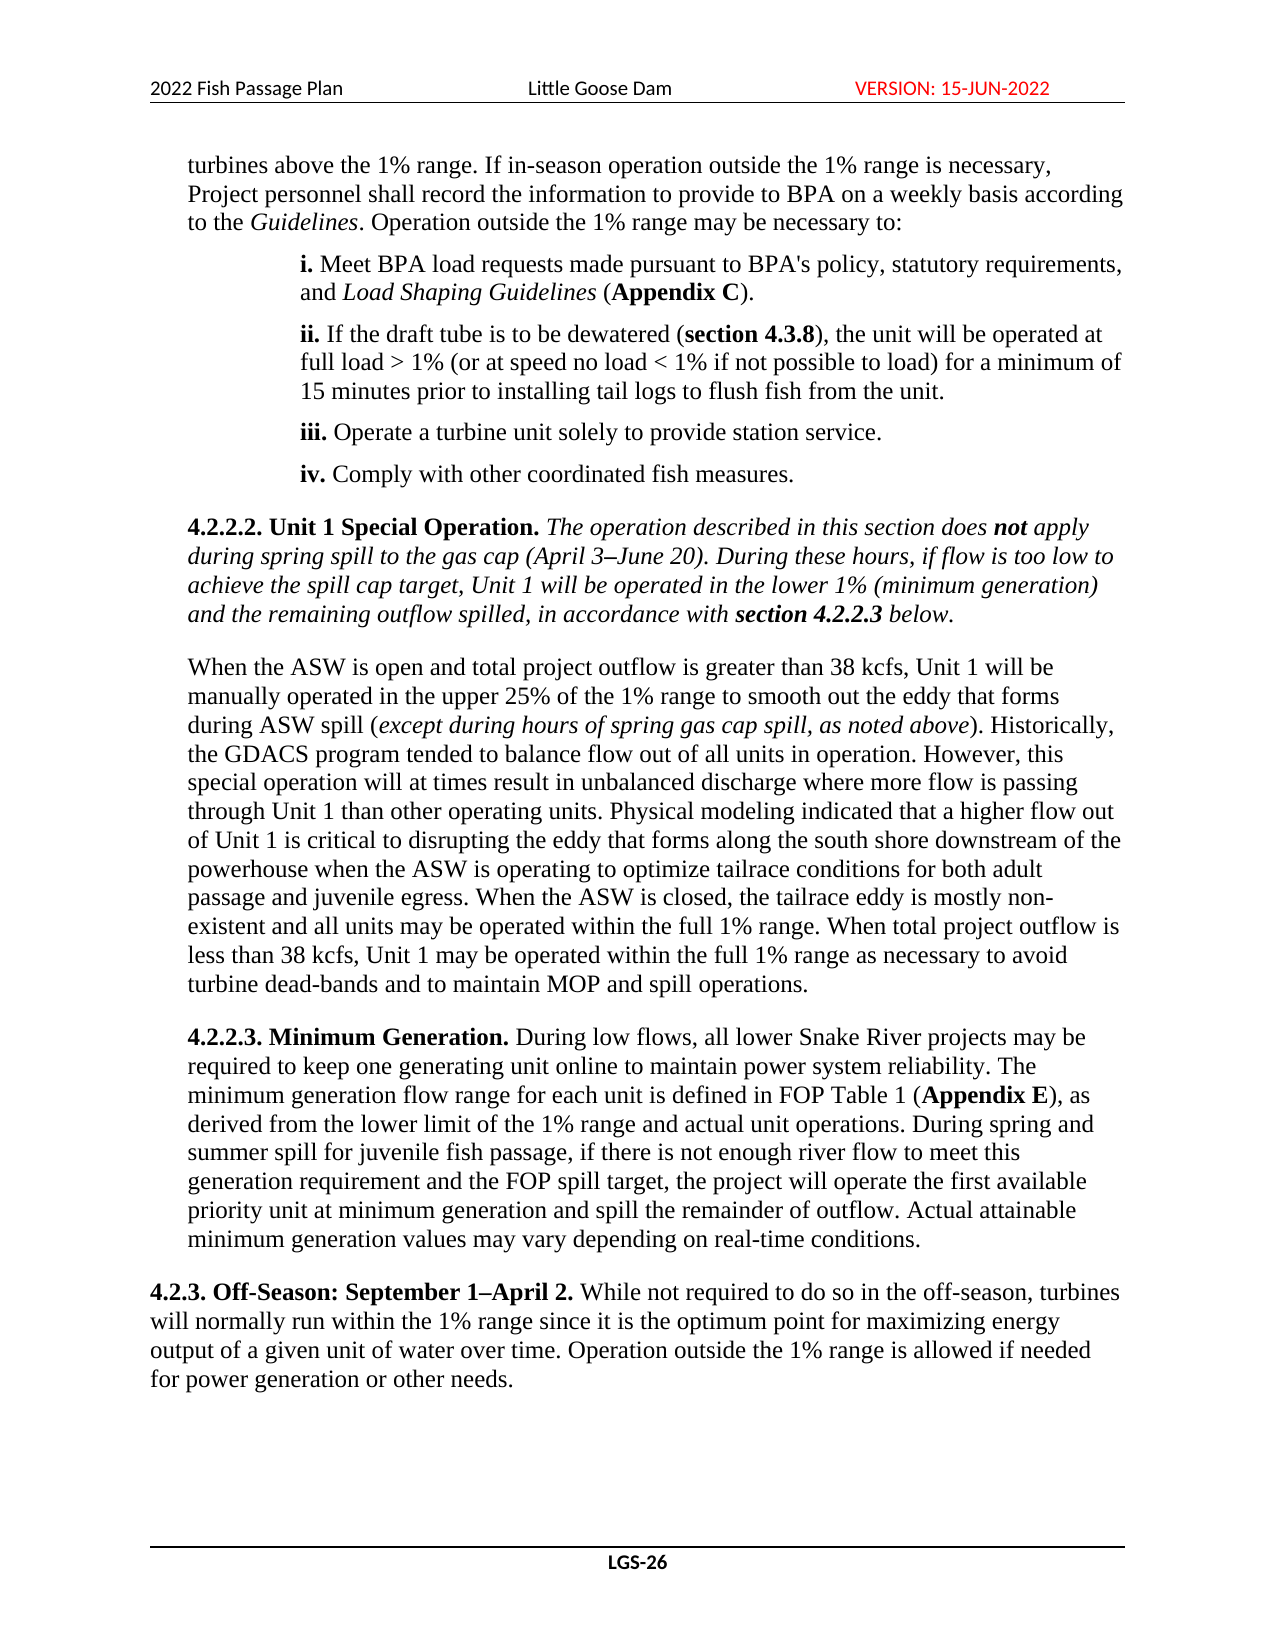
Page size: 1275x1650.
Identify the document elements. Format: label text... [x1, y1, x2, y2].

text Off-Season: September 1–April 2. While not required to do so in the off-season, turbines will normally run within the 1% range since it is the optimum point for maximizing energy output of a given unit of water over time. Operation outside the 1% range is allowed if needed for power generation or other needs. [150, 1277, 1125, 1392]
list Unit 1 Special Operation. The operation described in this section does not apply during spring spill to the gas cap (April 3–June 20). During these hours, if flow is too low to achieve the spill cap target, Unit 1 will be operated in the lower 1% (minimum generation) and the remaining outflow spilled, in accordance with section 4.2.2.3 below. [187, 512, 1125, 627]
list Minimum Generation. During low flows, all lower Snake River projects may be required to keep one generating unit online to maintain power system reliability. The minimum generation flow range for each unit is defined in FOP Table 1 (Appendix E), as derived from the lower limit of the 1% range and actual unit operations. During spring and summer spill for juvenile fish passage, if there is not enough river flow to meet this generation requirement and the FOP spill target, the project will operate the first available priority unit at minimum generation and spill the remainder of outflow. Actual attainable minimum generation values may vary depending on real-time conditions. [187, 1022, 1125, 1252]
list When the ASW is open and total project outflow is greater than 38 kcfs, Unit 1 will be manually operated in the upper 25% of the 1% range to smooth out the eddy that forms during ASW spill (except during hours of spring gas cap spill, as noted above). Historically, the GDACS program tended to balance flow out of all units in operation. However, this special operation will at times result in unbalanced discharge where more flow is passing through Unit 1 than other operating units. Physical modeling indicated that a higher flow out of Unit 1 is critical to disrupting the eddy that forms along the south shore downstream of the powerhouse when the ASW is operating to optimize tailrace conditions for both adult passage and juvenile egress. When the ASW is closed, the tailrace eddy is mostly non-existent and all units may be operated within the full 1% range. When total project outflow is less than 38 kcfs, Unit 1 may be operated within the full 1% range as necessary to avoid turbine dead-bands and to maintain MOP and spill operations. [187, 652, 1125, 997]
list If the draft tube is to be dewatered (section 4.3.8), the unit will be operated at full load > 1% (or at speed no load < 1% if not possible to load) for a minimum of 15 minutes prior to installing tail logs to flush fish from the unit. [300, 319, 1125, 405]
list Comply with other coordinated fish measures. [300, 459, 1125, 487]
list Meet BPA load requests made pursuant to BPA's policy, statutory requirements, and Load Shaping Guidelines (Appendix C). [300, 249, 1125, 306]
list Operate a turbine unit solely to provide station service. [300, 417, 1125, 446]
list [187, 150, 1125, 236]
